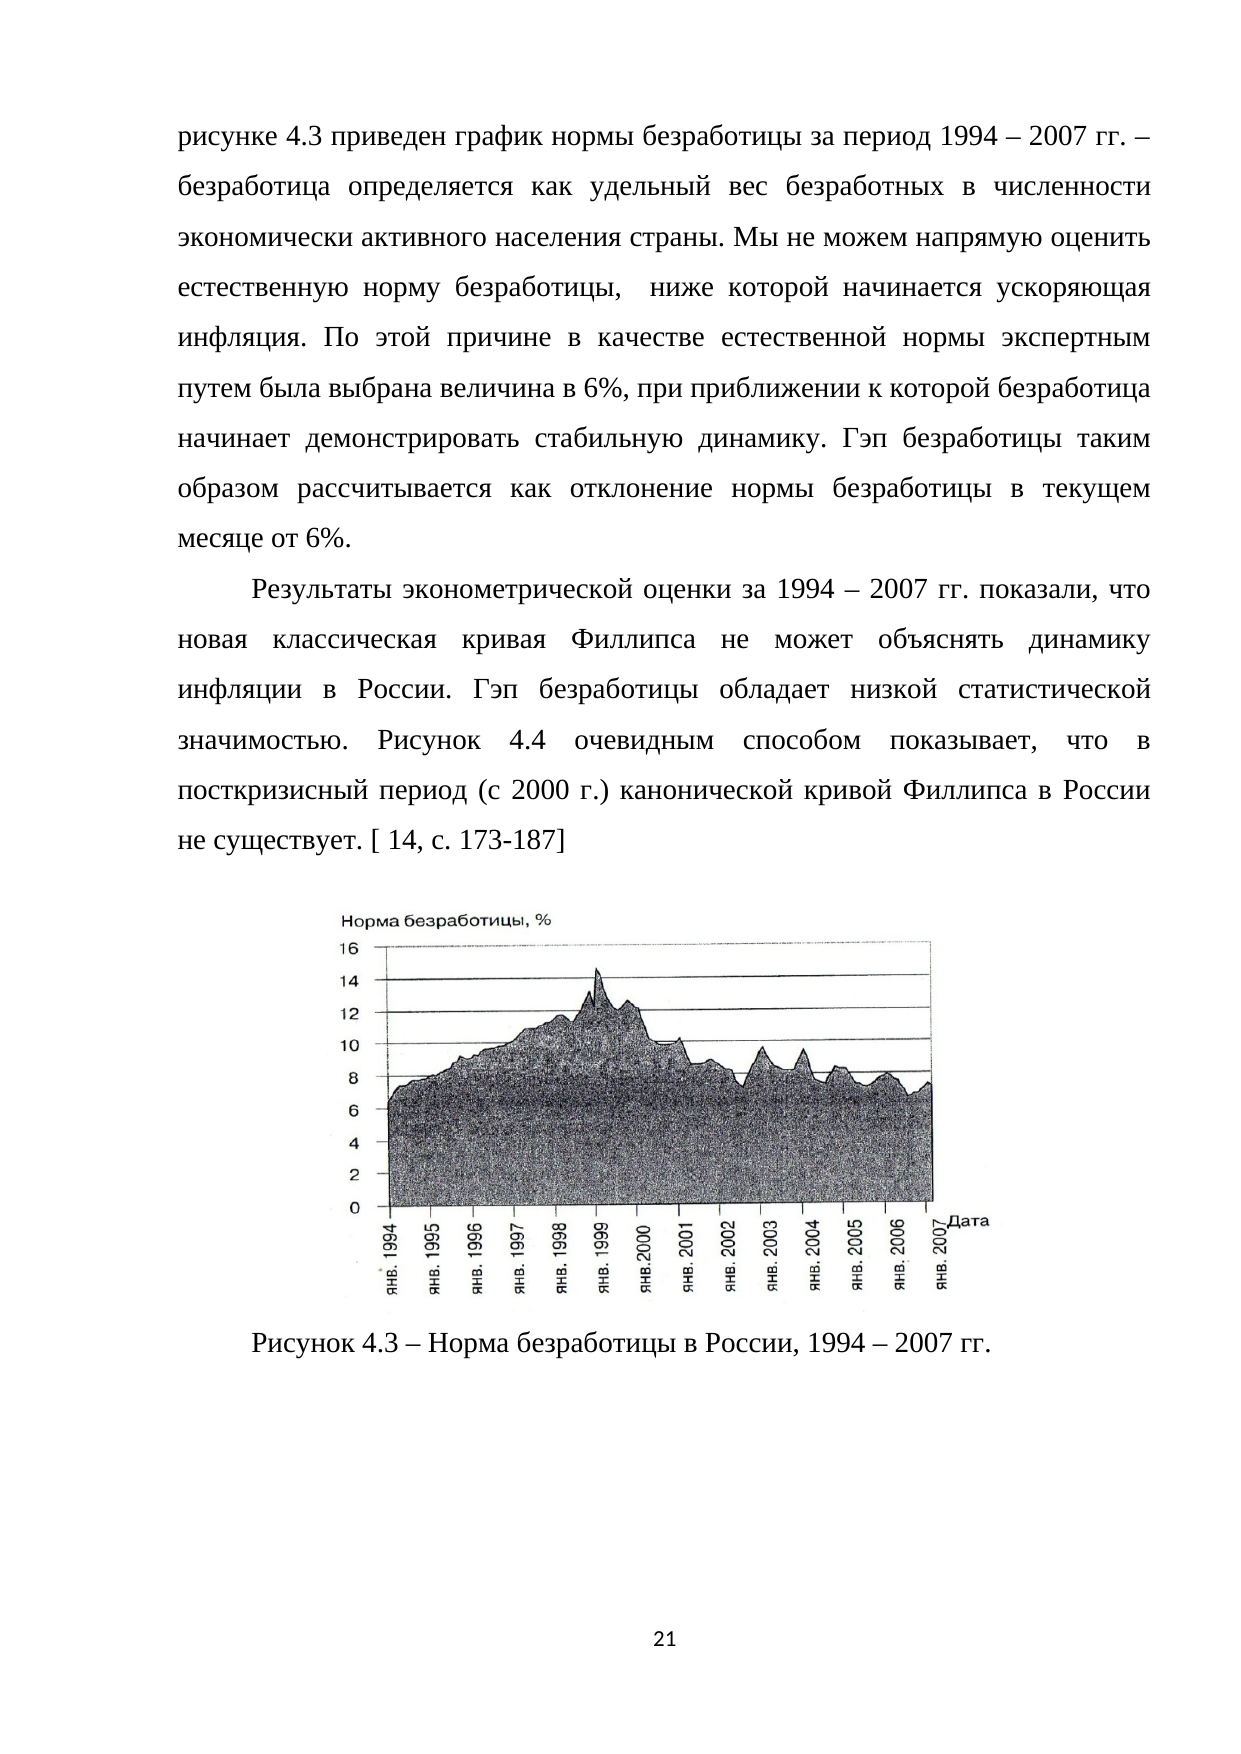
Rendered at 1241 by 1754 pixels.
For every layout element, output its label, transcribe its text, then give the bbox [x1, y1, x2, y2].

list Результаты эконометрической оценки за 1994 – 2007 гг. показали, что новая классическая кривая Филлипса не может объяснять динамику инфляции в России. Гэп безработицы обладает низкой статистической значимостью. Рисунок 4.4 очевидным способом показывает, что в посткризисный период (с 2000 г.) канонической кривой Филлипса в России не существует. [ 14, c. 173-187] [177, 571, 1152, 856]
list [177, 118, 1152, 554]
list Рисунок 4.3 – Норма безработицы в России, 1994 – 2007 гг. [177, 1326, 1152, 1359]
picture [325, 901, 1011, 1315]
